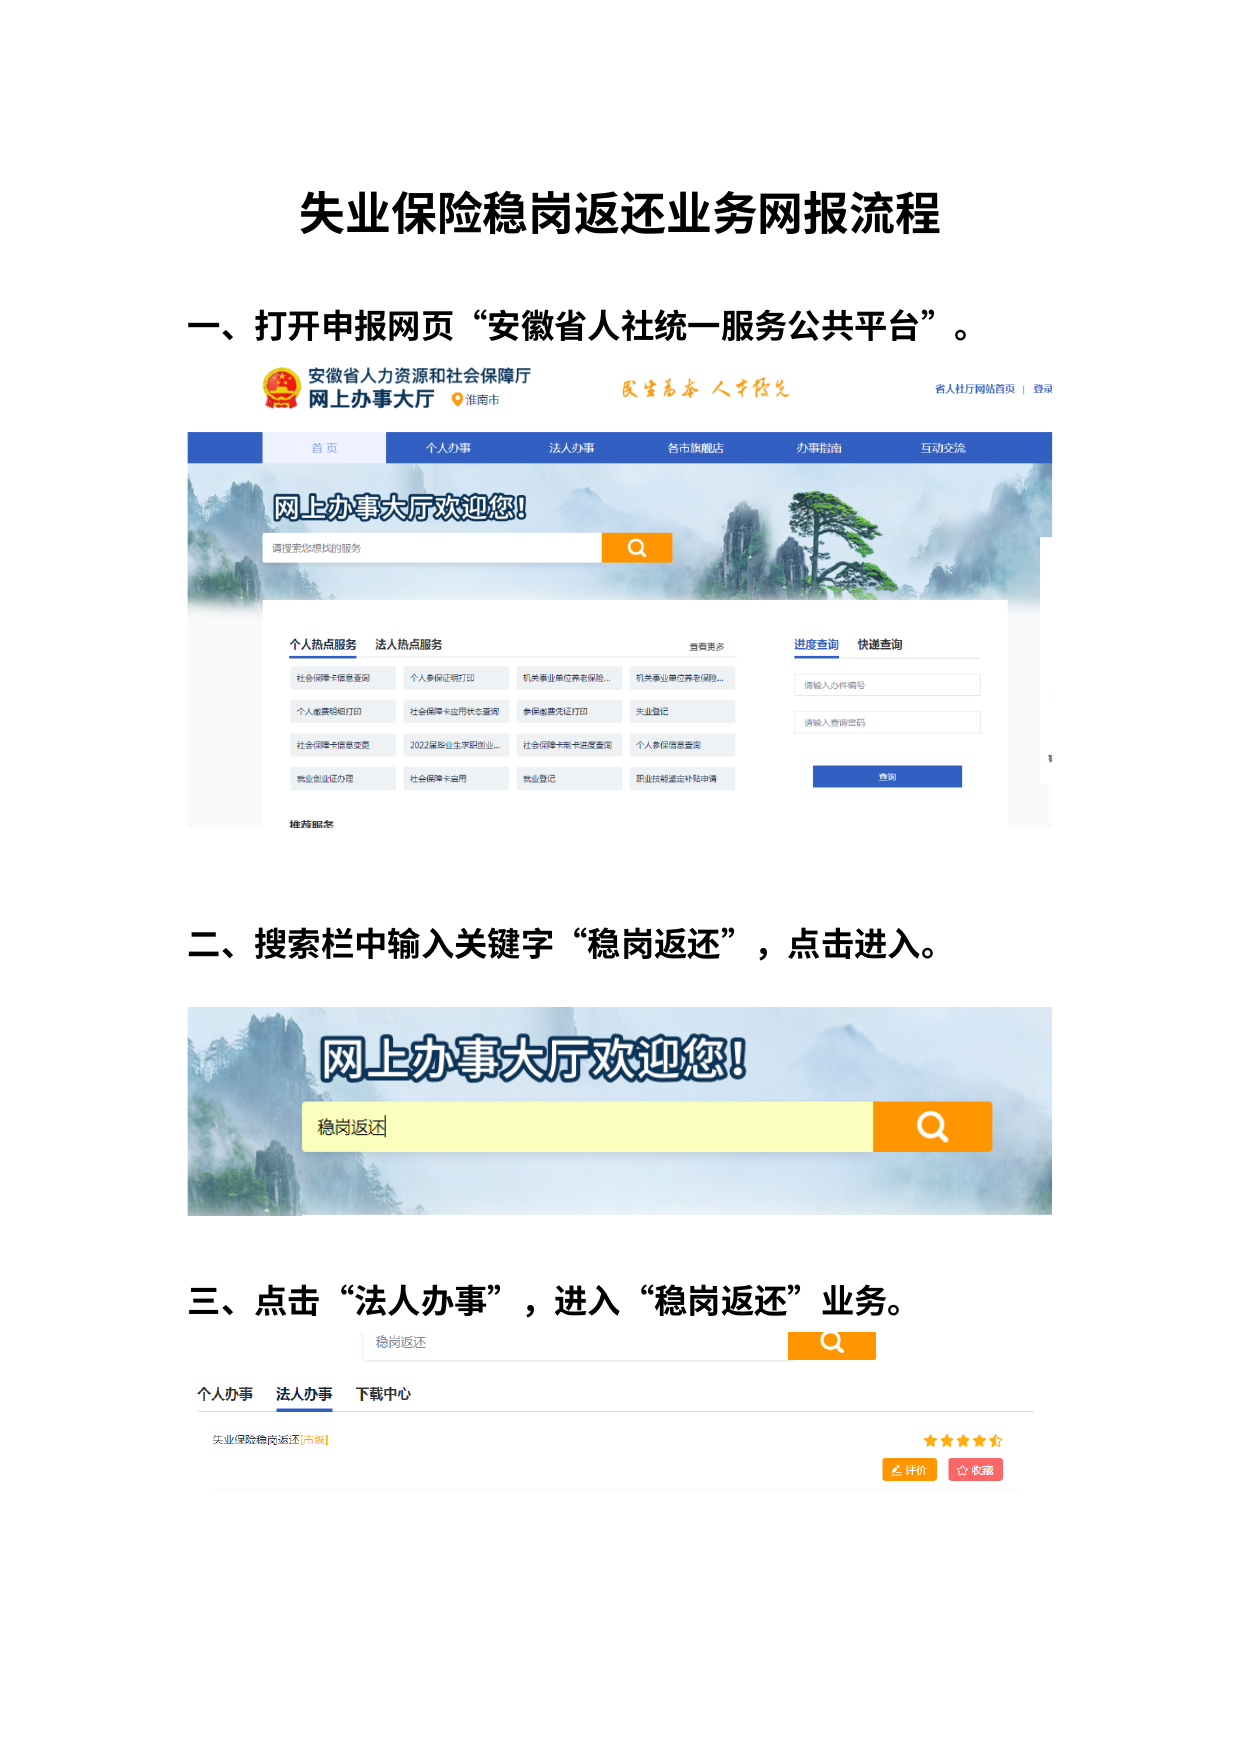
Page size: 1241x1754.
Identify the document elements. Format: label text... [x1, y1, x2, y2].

picture [187, 1332, 1052, 1571]
text 二、搜索栏中输入关键字“稳岗返还”，点击进入。 [187, 909, 1053, 974]
picture [187, 357, 1053, 828]
text 一、打开申报网页“安徽省人社统一服务公共平台”。 [187, 292, 1053, 357]
text 三、点击“法人办事”，进入“稳岗返还”业务。 [187, 1267, 1053, 1332]
picture [187, 1007, 1052, 1216]
text 失业保险稳岗返还业务网报流程 [187, 162, 1053, 259]
